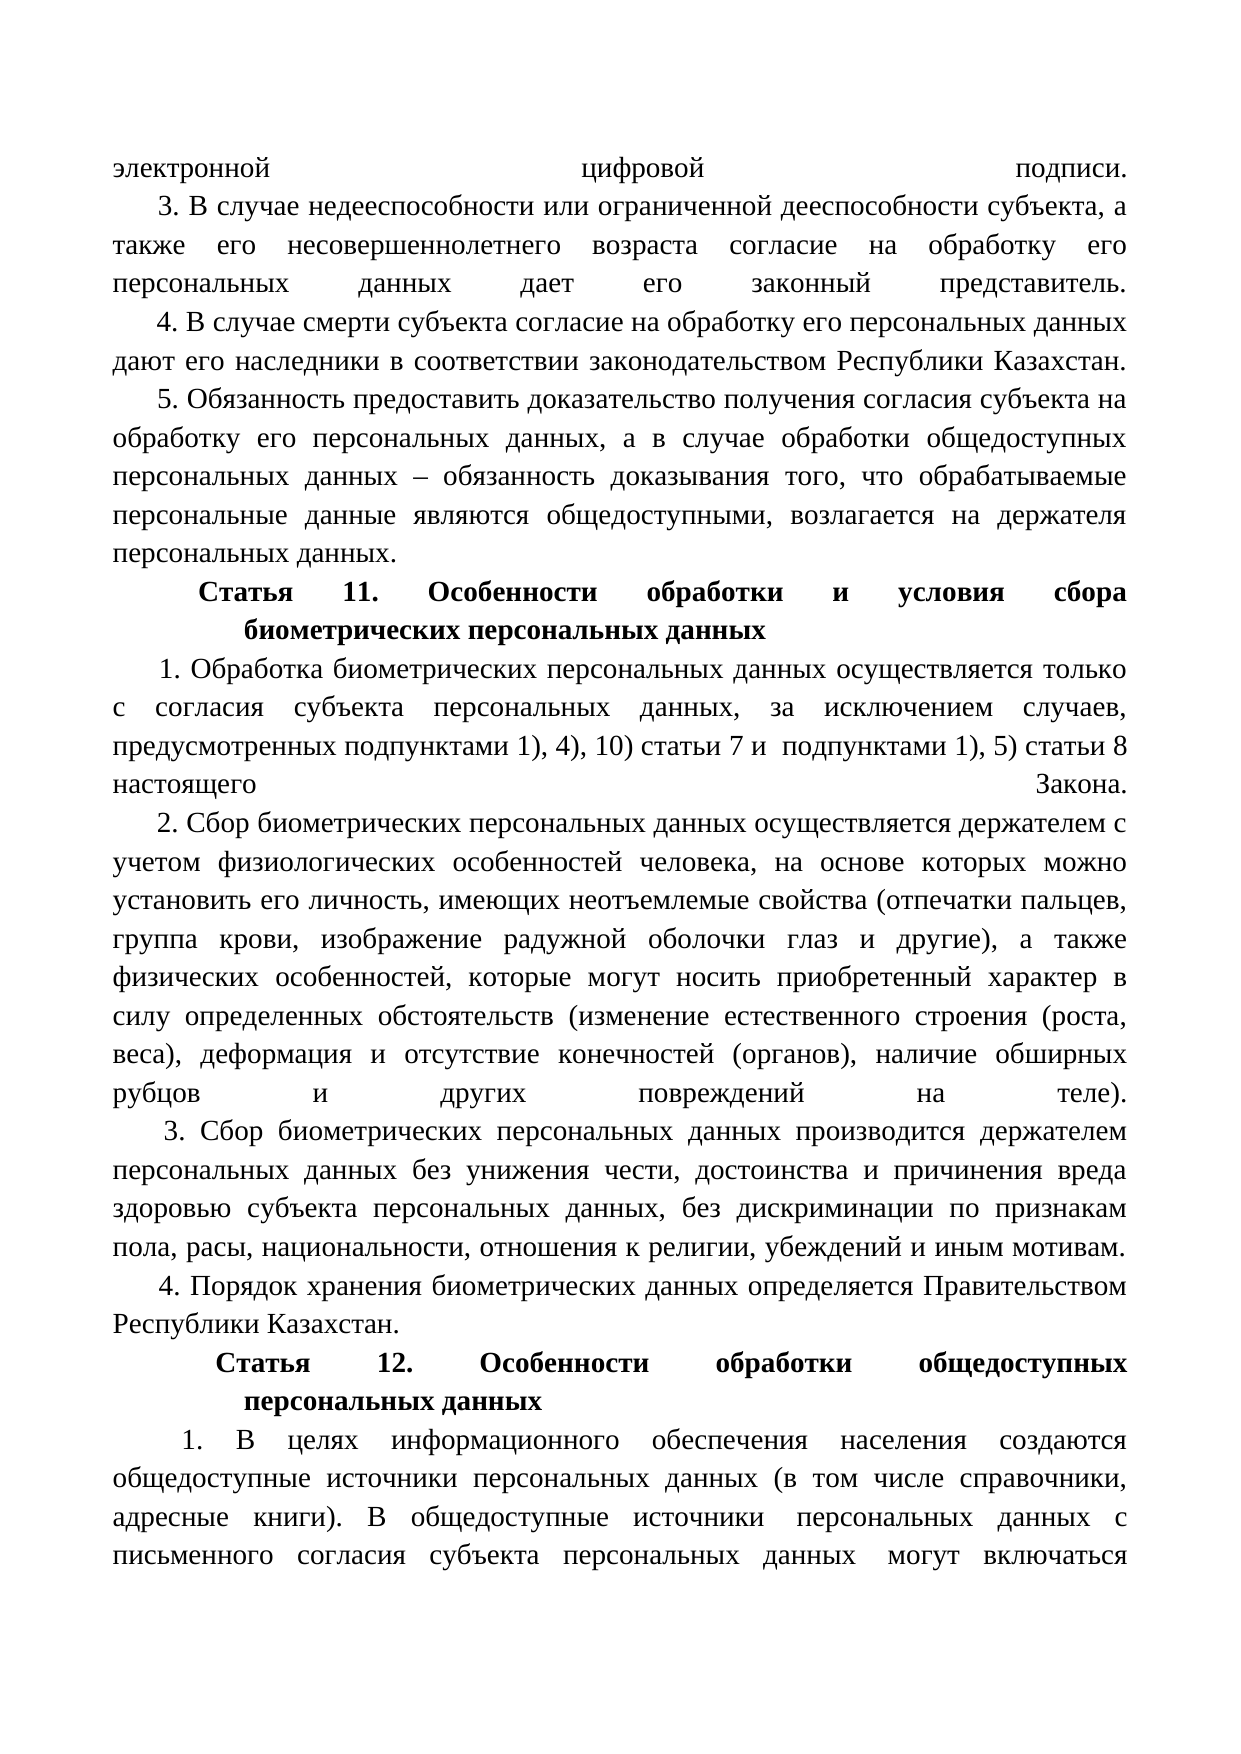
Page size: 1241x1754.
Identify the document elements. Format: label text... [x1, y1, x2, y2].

text 1. Обработка биометрических персональных данных осуществляется только с согласия субъекта персональных данных, за исключением случаев, предусмотренных подпунктами 1), 4), 10) статьи 7 и подпунктами 1), 5) статьи 8 настоящего Закона. 2. Сбор биометрических персональных данных осуществляется держателем с учетом физиологических особенностей человека, на основе которых можно установить его личность, имеющих неотъемлемые свойства (отпечатки пальцев, группа крови, изображение радужной оболочки глаз и другие), а также физических особенностей, которые могут носить приобретенный характер в силу определенных обстоятельств (изменение естественного строения (роста, веса), деформация и отсутствие конечностей (органов), наличие обширных рубцов и других повреждений на теле). 3. Сбор биометрических персональных данных производится держателем персональных данных без унижения чести, достоинства и причинения вреда здоровью субъекта персональных данных, без дискриминации по признакам пола, расы, национальности, отношения к религии, убеждений и иным мотивам. 4. Порядок хранения биометрических данных определяется Правительством Республики Казахстан. [112, 651, 1128, 1340]
text Статья 11. Особенности обработки и условия сбора биометрических персональных данных [112, 574, 1128, 646]
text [112, 1422, 1128, 1571]
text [112, 150, 1128, 569]
text Статья 12. Особенности обработки общедоступных персональных данных [112, 1345, 1128, 1417]
